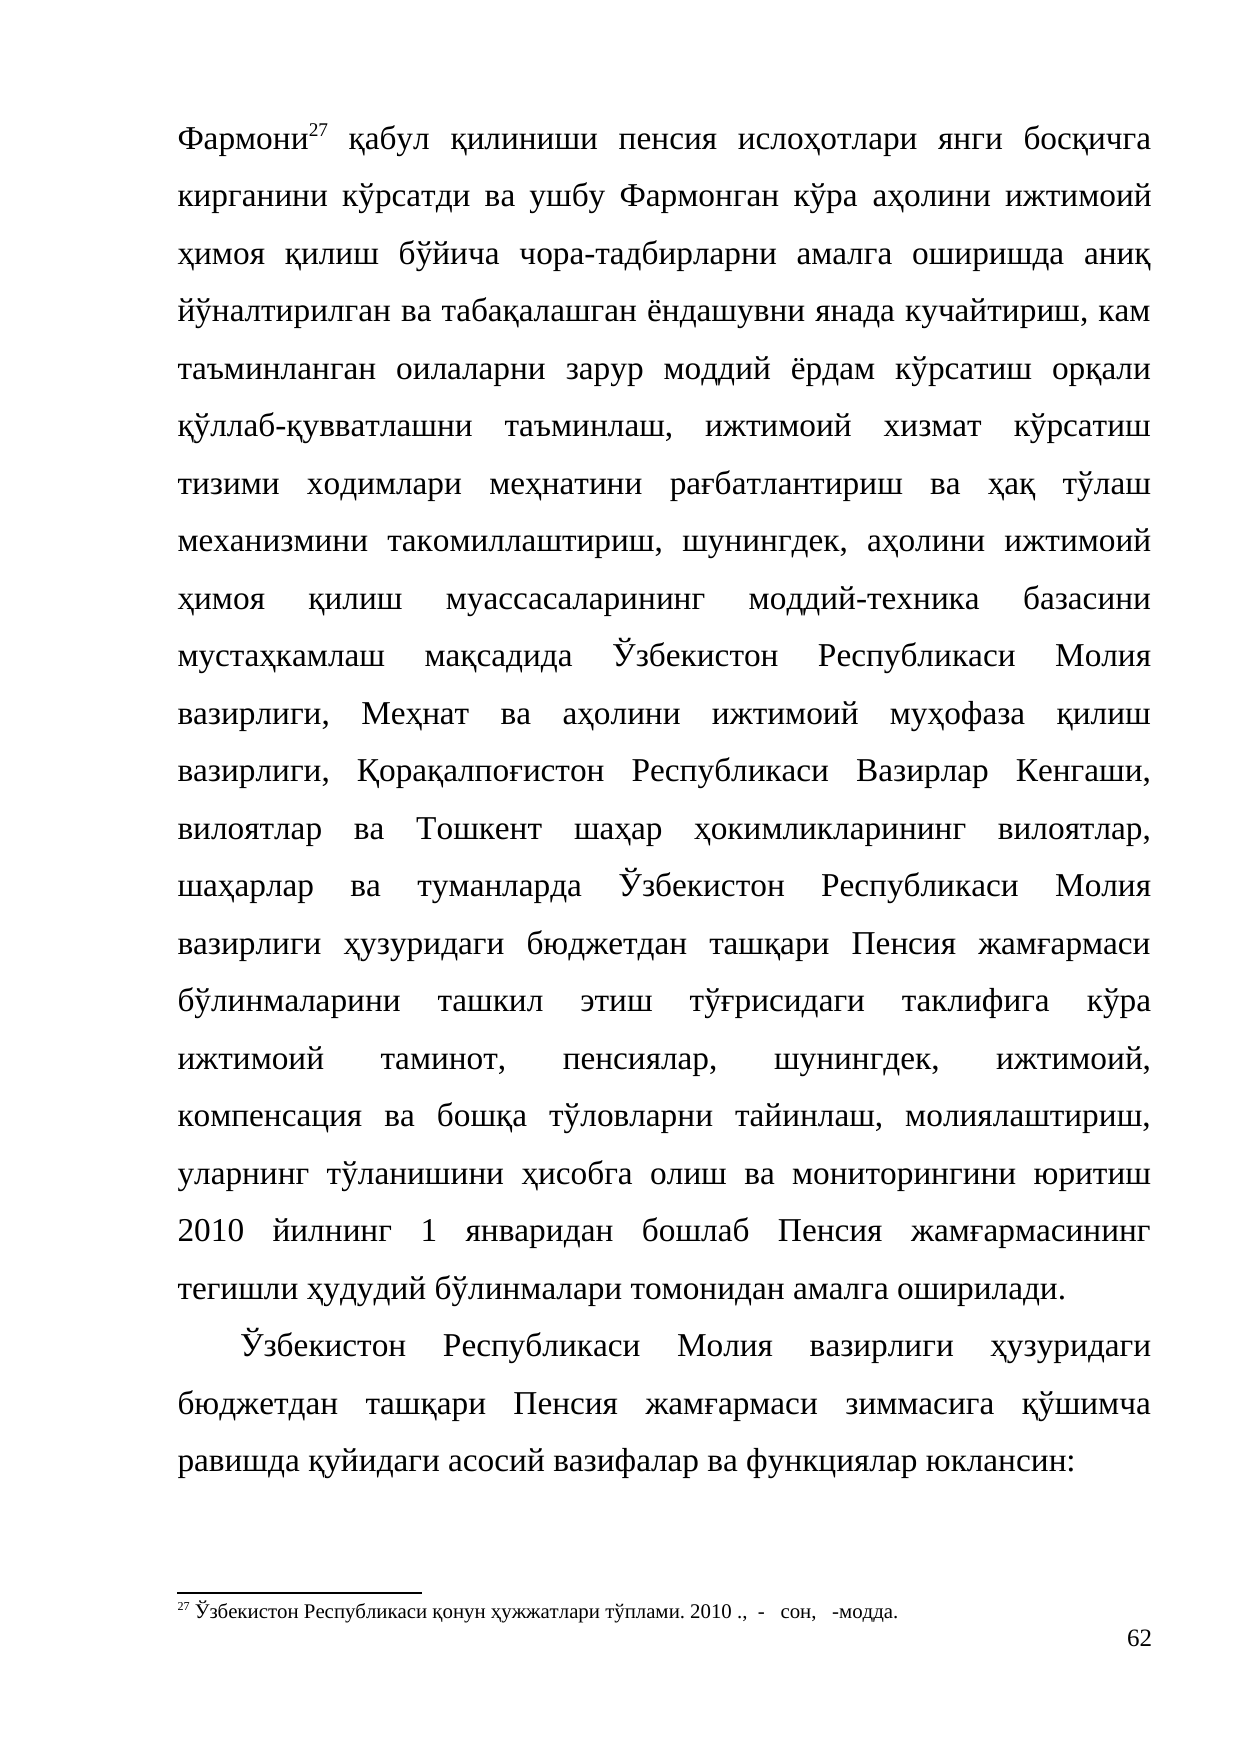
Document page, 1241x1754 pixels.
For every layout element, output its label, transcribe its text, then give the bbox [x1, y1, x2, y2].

text Ўзбекистон Республикаси Молия вазирлиги ҳузуридаги бюджетдан ташқари Пенсия жамғармаси зиммасига қўшимча равишда қуйидаги асосий вазифалар ва функциялар юклансин: [177, 1326, 1152, 1479]
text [177, 118, 1152, 1306]
